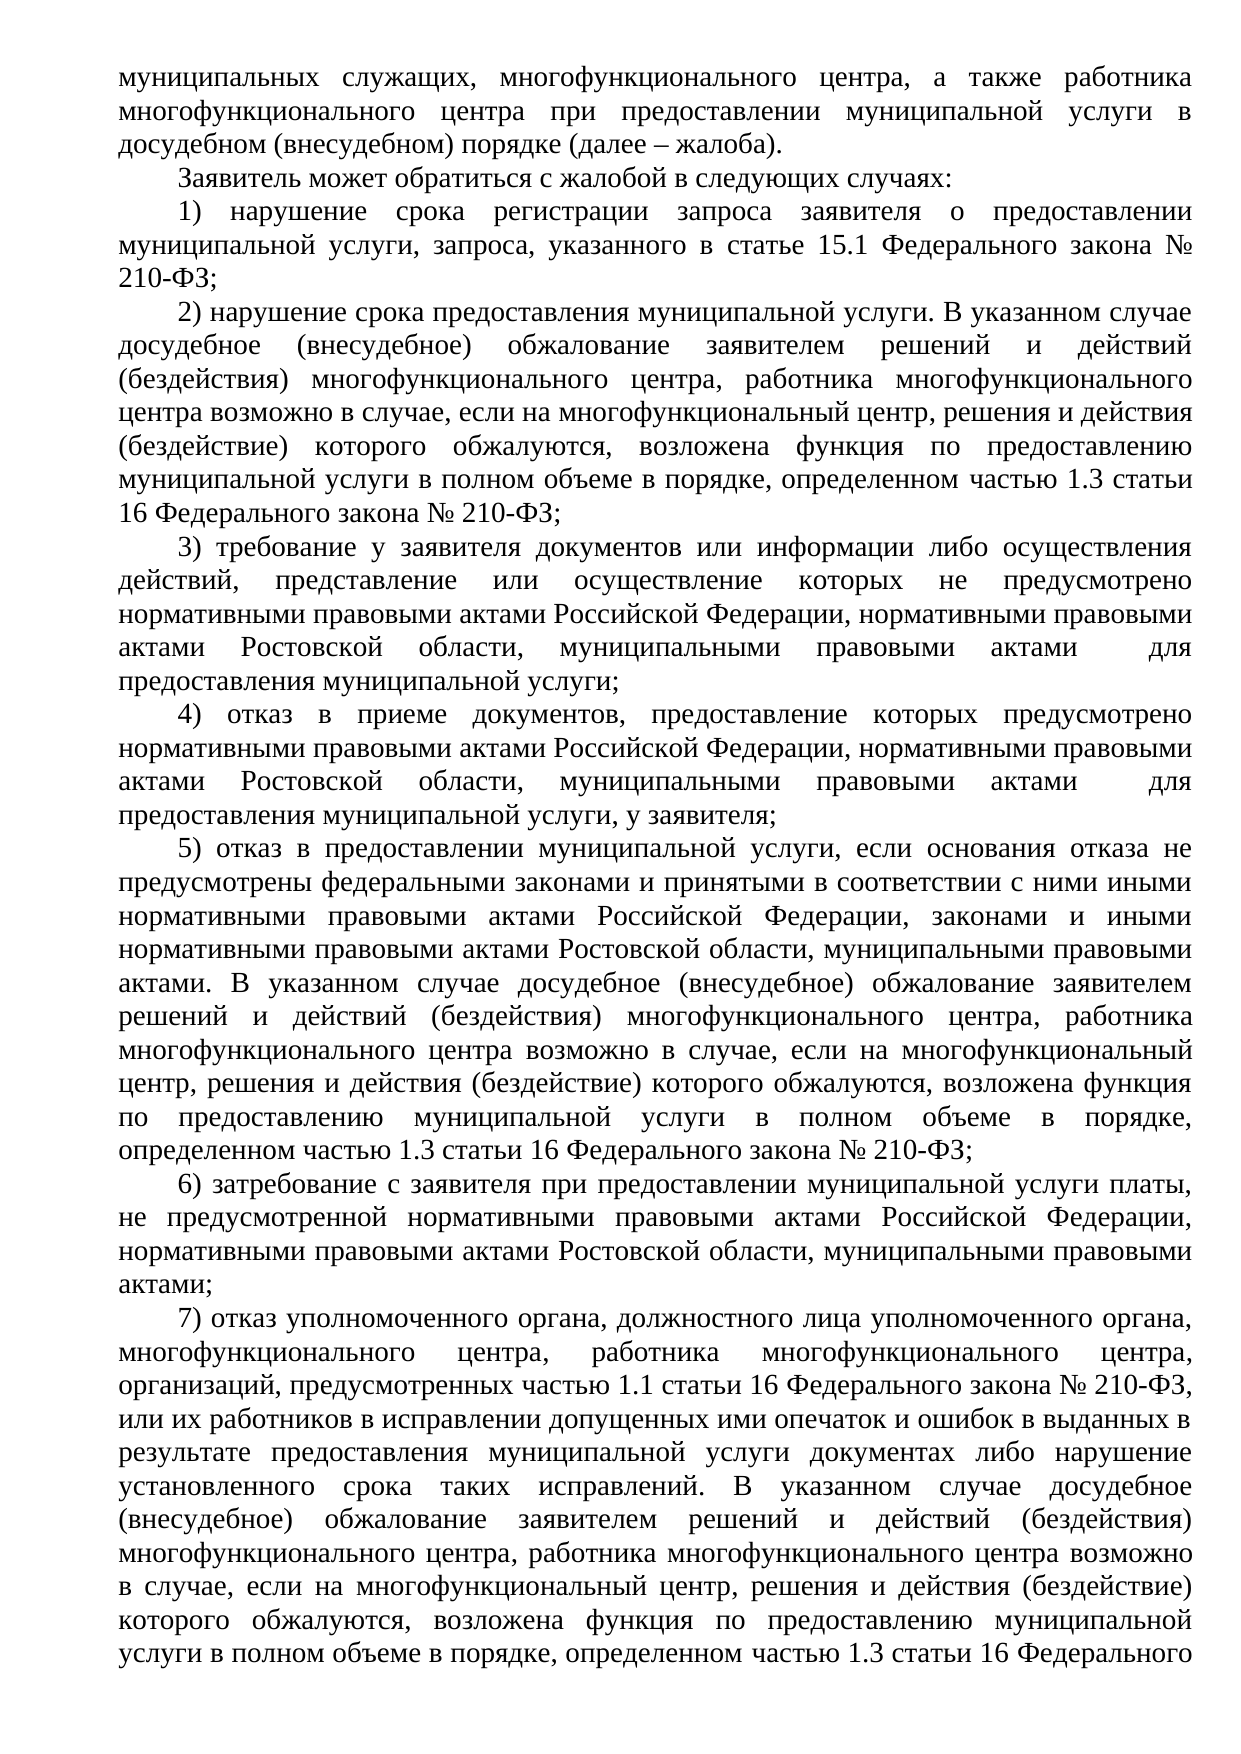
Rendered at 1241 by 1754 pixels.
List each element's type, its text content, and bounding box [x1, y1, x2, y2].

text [118, 59, 1193, 160]
text 3) требование у заявителя документов или информации либо осуществления действий, представление или осуществление которых не предусмотрено нормативными правовыми актами Российской Федерации, нормативными правовыми актами Ростовской области, муниципальными правовыми актами для предоставления муниципальной услуги; [118, 529, 1193, 696]
text 4) отказ в приеме документов, предоставление которых предусмотрено нормативными правовыми актами Российской Федерации, нормативными правовыми актами Ростовской области, муниципальными правовыми актами для предоставления муниципальной услуги, у заявителя; [118, 696, 1193, 831]
text 2) нарушение срока предоставления муниципальной услуги. В указанном случае досудебное (внесудебное) обжалование заявителем решений и действий (бездействия) многофункционального центра, работника многофункционального центра возможно в случае, если на многофункциональный центр, решения и действия (бездействие) которого обжалуются, возложена функция по предоставлению муниципальной услуги в полном объеме в порядке, определенном частью 1.3 статьи 16 Федерального закона № 210-ФЗ; [118, 294, 1193, 529]
text Заявитель может обратиться с жалобой в следующих случаях: [118, 160, 1193, 193]
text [118, 1300, 1193, 1669]
text 1) нарушение срока регистрации запроса заявителя о предоставлении муниципальной услуги, запроса, указанного в статье 15.1 Федерального закона № 210-ФЗ; [118, 193, 1193, 294]
text 5) отказ в предоставлении муниципальной услуги, если основания отказа не предусмотрены федеральными законами и принятыми в соответствии с ними иными нормативными правовыми актами Российской Федерации, законами и иными нормативными правовыми актами Ростовской области, муниципальными правовыми актами. В указанном случае досудебное (внесудебное) обжалование заявителем решений и действий (бездействия) многофункционального центра, работника многофункционального центра возможно в случае, если на многофункциональный центр, решения и действия (бездействие) которого обжалуются, возложена функция по предоставлению муниципальной услуги в полном объеме в порядке, определенном частью 1.3 статьи 16 Федерального закона № 210-ФЗ; [118, 831, 1193, 1166]
text 6) затребование с заявителя при предоставлении муниципальной услуги платы, не предусмотренной нормативными правовыми актами Российской Федерации, нормативными правовыми актами Ростовской области, муниципальными правовыми актами; [118, 1166, 1193, 1300]
